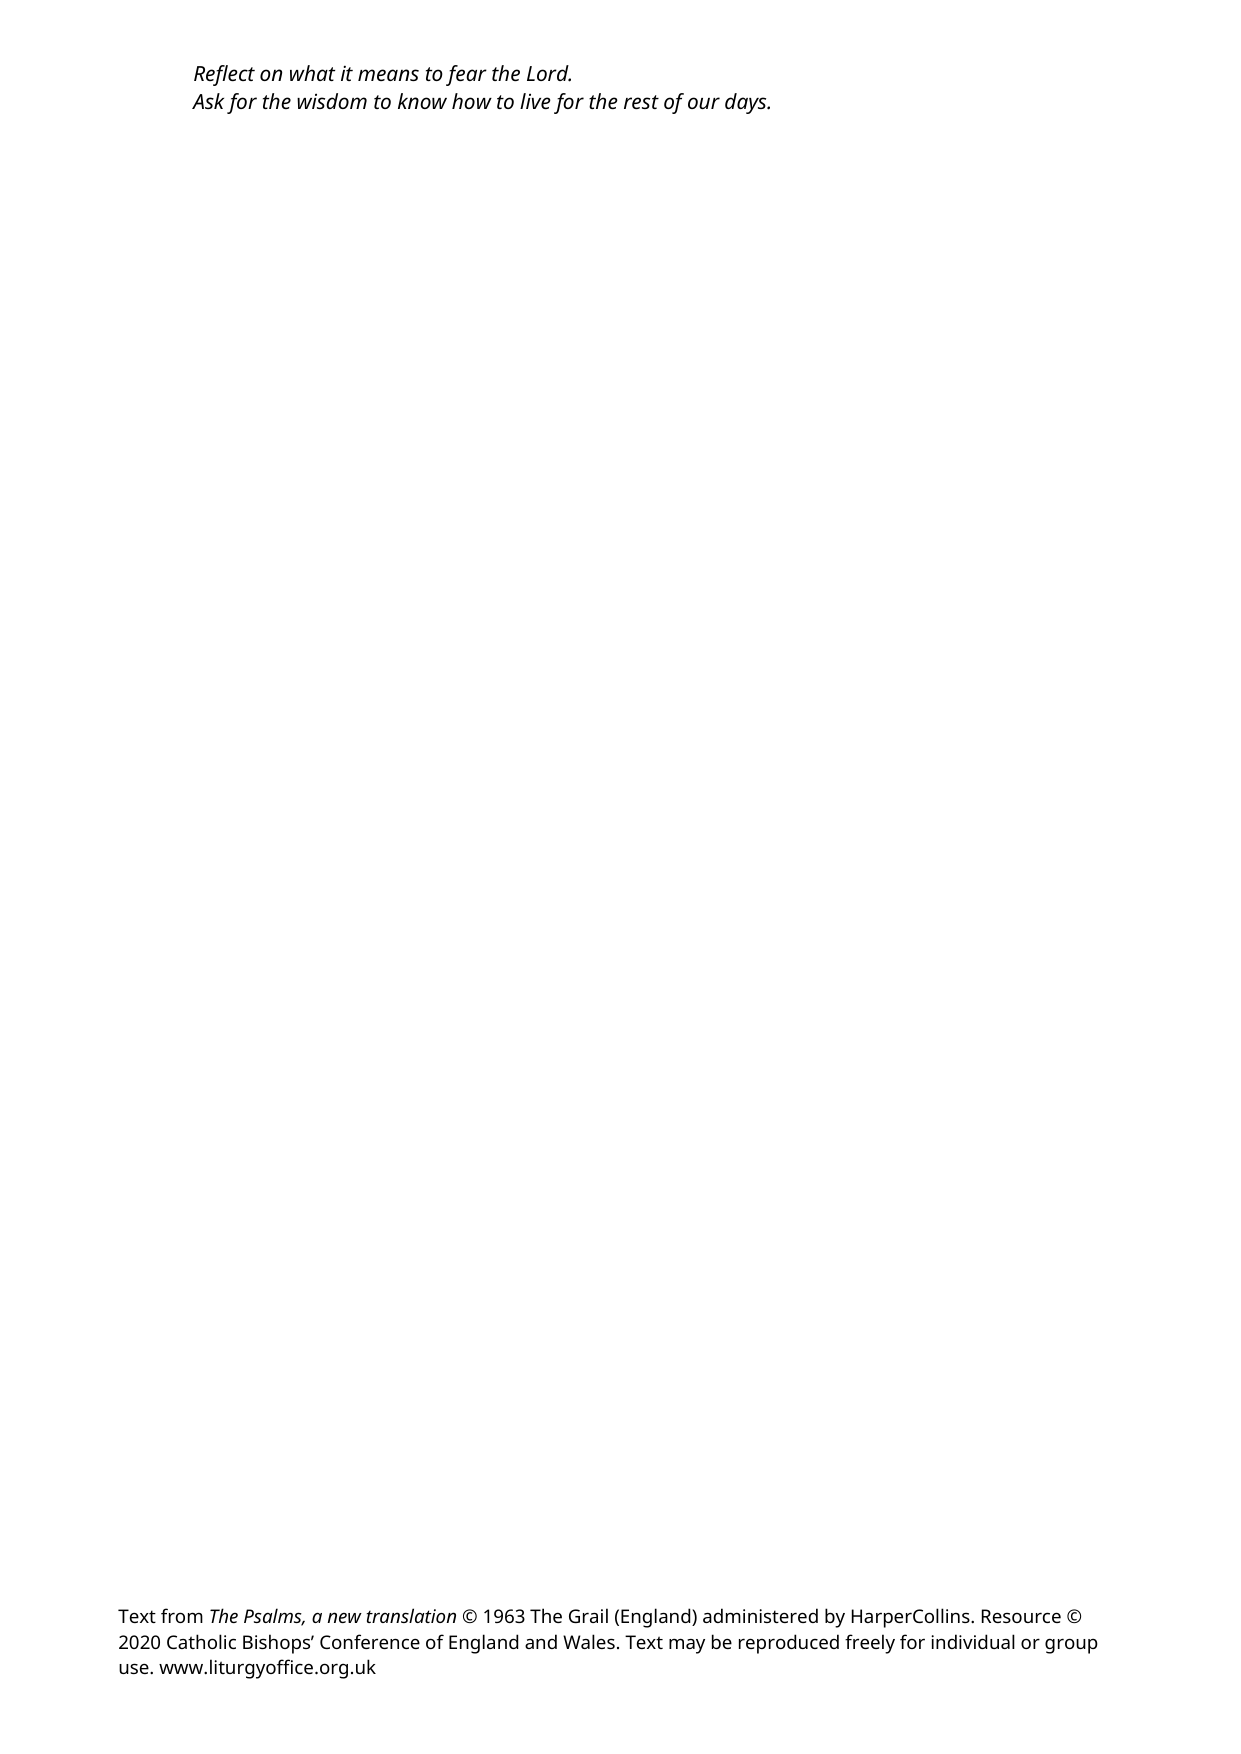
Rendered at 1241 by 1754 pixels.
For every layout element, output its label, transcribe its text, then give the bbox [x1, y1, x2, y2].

text Ask for the wisdom to know how to live for the rest of our days. [193, 87, 1122, 116]
text Reflect on what it means to fear the Lord. [193, 59, 1122, 87]
